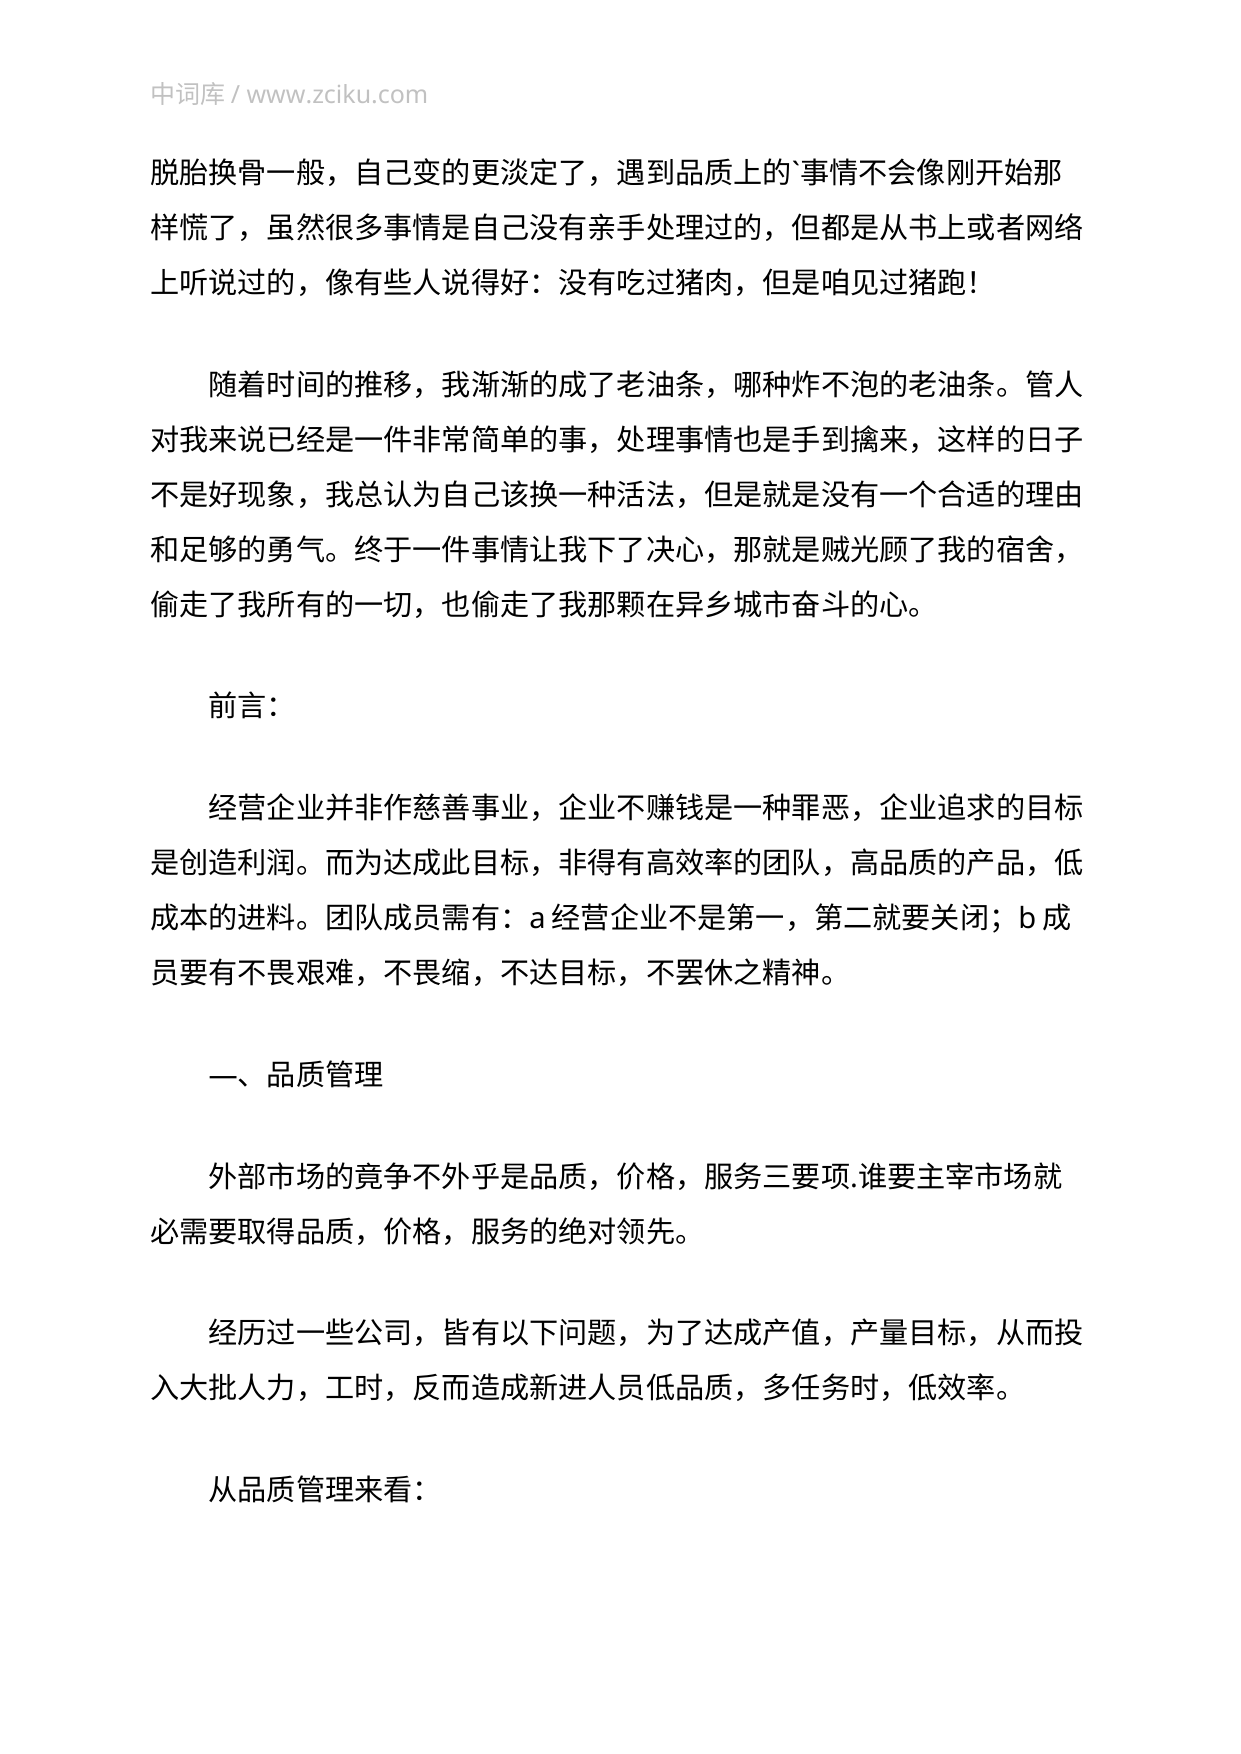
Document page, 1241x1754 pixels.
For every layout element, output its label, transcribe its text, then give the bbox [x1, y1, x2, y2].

text 随着时间的推移，我渐渐的成了老油条，哪种炸不泡的老油条。管人对我来说已经是一件非常简单的事，处理事情也是手到擒来，这样的日子不是好现象，我总认为自己该换一种活法，但是就是没有一个合适的理由和足够的勇气。终于一件事情让我下了决心，那就是贼光顾了我的宿舍，偷走了我所有的一切，也偷走了我那颗在异乡城市奋斗的心。 [150, 362, 1090, 623]
text 经营企业并非作慈善事业，企业不赚钱是一种罪恶，企业追求的目标是创造利润。而为达成此目标，非得有高效率的团队，高品质的产品，低成本的进料。团队成员需有：a经营企业不是第一，第二就要关闭；b成员要有不畏艰难，不畏缩，不达目标，不罢休之精神。 [150, 785, 1090, 992]
text 外部市场的竟争不外乎是品质，价格，服务三要项.谁要主宰市场就必需要取得品质，价格，服务的绝对领先。 [150, 1153, 1090, 1251]
text 前言： [150, 683, 1090, 725]
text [150, 150, 1090, 302]
text —、品质管理 [150, 1051, 1090, 1094]
text 经历过一些公司，皆有以下问题，为了达成产值，产量目标，从而投入大批人力，工时，反而造成新进人员低品质，多任务时，低效率。 [150, 1310, 1090, 1407]
text 从品质管理来看： [150, 1467, 1090, 1509]
